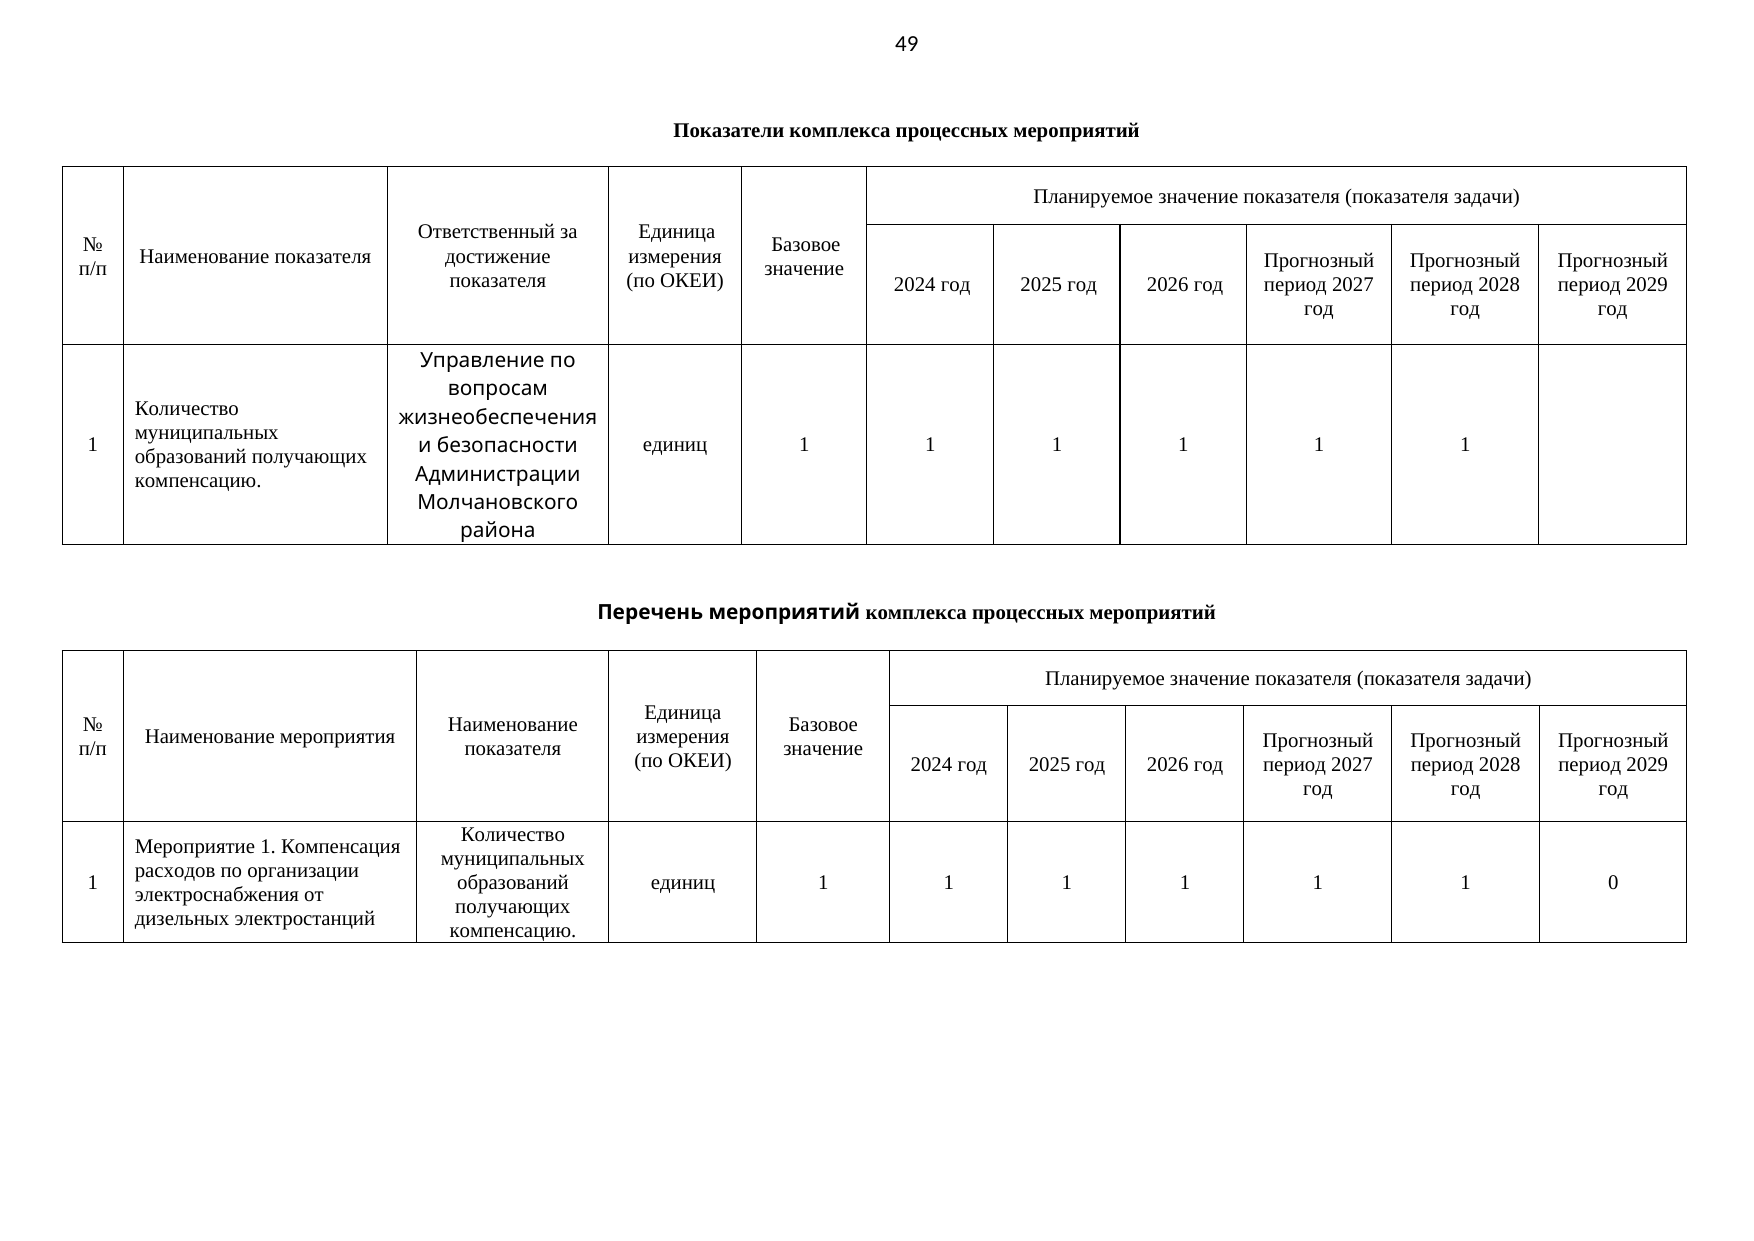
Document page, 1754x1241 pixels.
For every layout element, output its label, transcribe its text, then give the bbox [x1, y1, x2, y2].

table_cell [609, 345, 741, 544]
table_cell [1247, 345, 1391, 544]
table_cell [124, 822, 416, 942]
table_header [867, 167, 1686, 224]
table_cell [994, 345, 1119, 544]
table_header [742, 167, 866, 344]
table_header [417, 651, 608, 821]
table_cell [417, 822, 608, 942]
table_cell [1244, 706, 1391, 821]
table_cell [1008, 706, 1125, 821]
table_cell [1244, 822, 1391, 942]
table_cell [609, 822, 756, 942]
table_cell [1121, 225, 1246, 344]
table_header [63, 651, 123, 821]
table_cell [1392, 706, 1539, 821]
text Перечень мероприятий комплекса процессных мероприятий [118, 597, 1695, 626]
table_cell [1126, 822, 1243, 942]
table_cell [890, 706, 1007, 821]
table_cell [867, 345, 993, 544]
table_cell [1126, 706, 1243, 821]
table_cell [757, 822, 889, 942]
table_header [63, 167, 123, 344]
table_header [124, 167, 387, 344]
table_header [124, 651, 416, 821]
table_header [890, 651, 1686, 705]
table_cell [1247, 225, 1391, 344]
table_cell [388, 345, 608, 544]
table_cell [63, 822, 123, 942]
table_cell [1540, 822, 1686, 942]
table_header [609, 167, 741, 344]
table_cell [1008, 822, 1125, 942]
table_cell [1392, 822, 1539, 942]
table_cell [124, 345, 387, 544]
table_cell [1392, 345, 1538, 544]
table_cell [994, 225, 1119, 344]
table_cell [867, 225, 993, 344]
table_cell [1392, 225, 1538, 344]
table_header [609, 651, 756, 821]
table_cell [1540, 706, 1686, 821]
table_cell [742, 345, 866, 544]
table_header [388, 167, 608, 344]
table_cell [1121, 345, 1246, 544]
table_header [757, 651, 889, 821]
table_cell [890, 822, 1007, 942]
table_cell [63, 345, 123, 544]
text Показатели комплекса процессных мероприятий [118, 118, 1695, 142]
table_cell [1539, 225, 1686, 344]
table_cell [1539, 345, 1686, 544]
